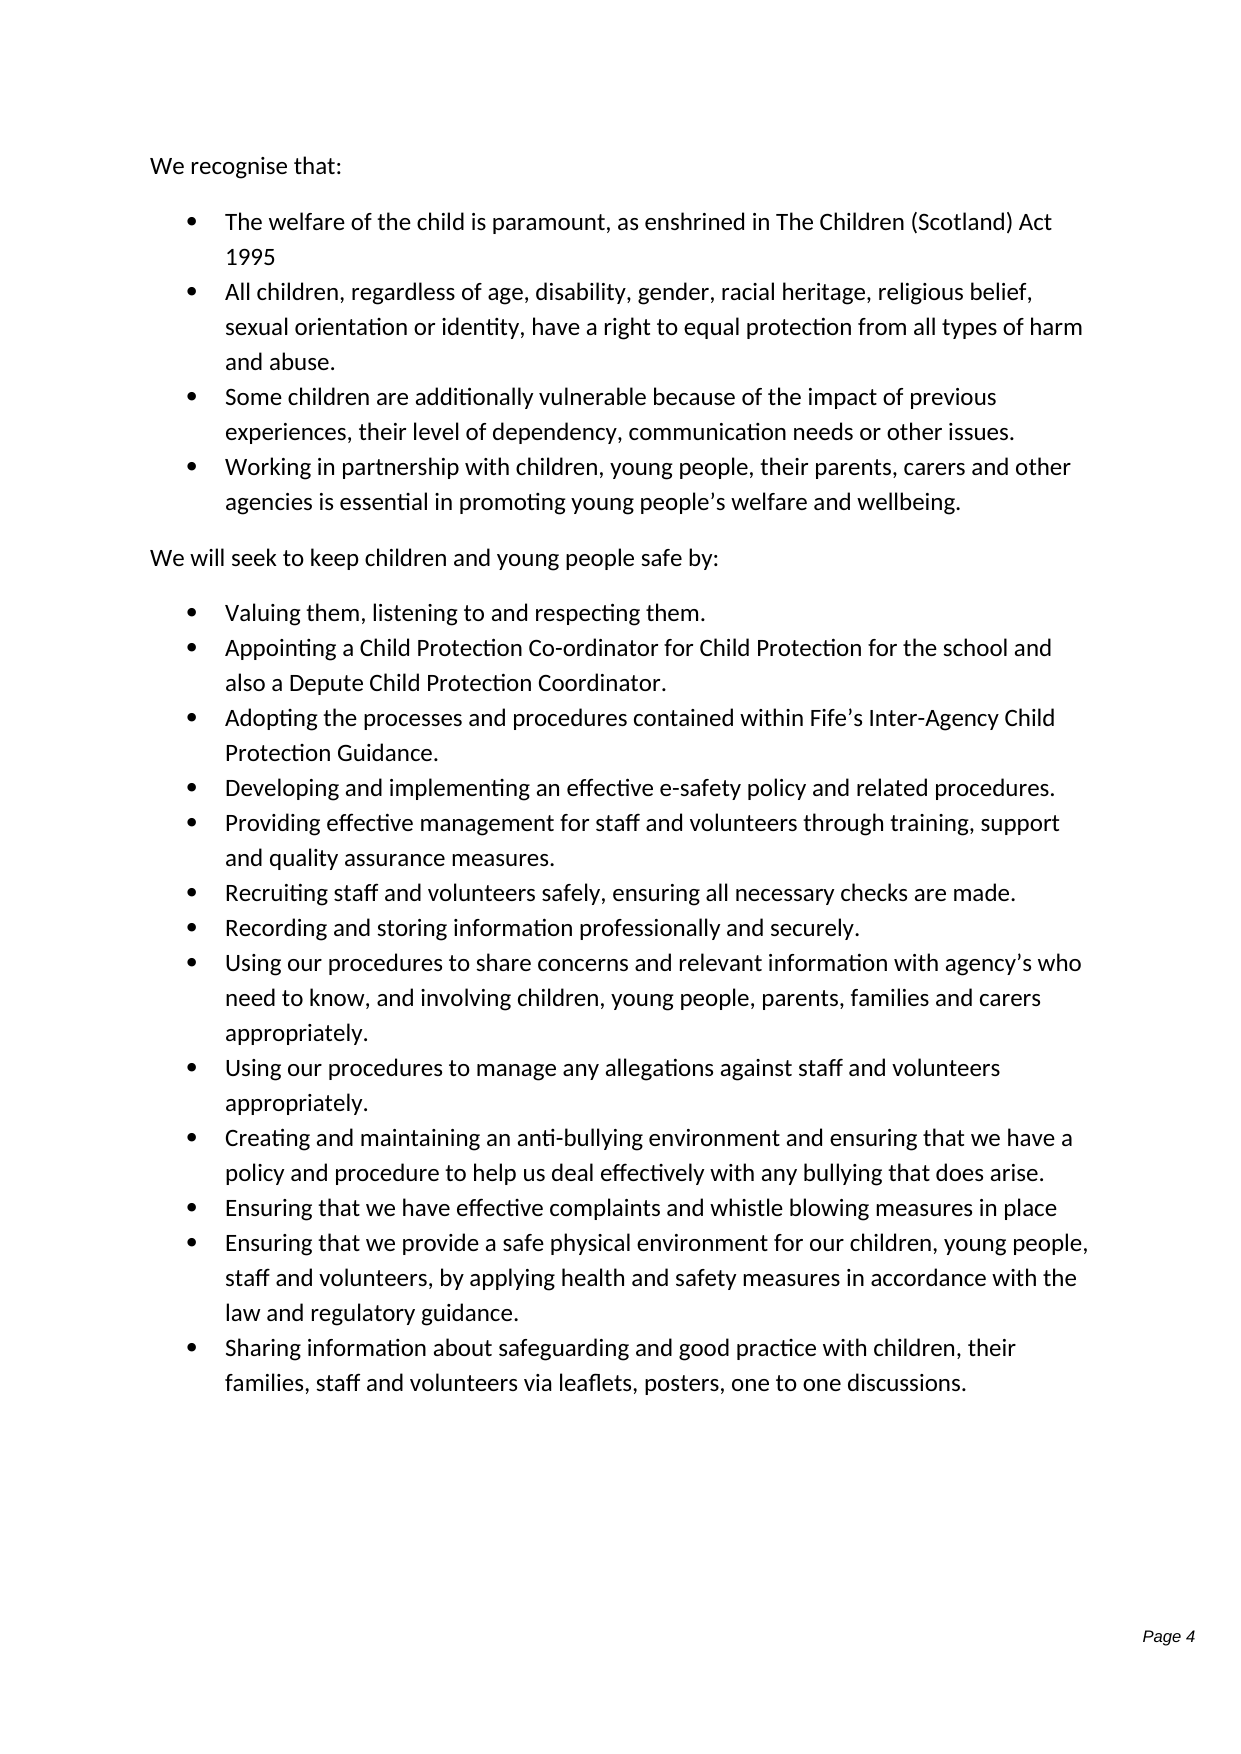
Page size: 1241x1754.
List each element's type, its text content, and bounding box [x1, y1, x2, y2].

list All children, regardless of age, disability, gender, racial heritage, religious belief, sexual orientation or identity, have a right to equal protection from all types of harm and abuse. [187, 276, 1090, 376]
text We recognise that: [150, 150, 1090, 181]
list Providing effective management for staff and volunteers through training, support and quality assurance measures. [187, 807, 1090, 873]
list Sharing information about safeguarding and good practice with children, their families, staff and volunteers via leaflets, posters, one to one discussions. [187, 1332, 1090, 1398]
list Appointing a Child Protection Co-ordinator for Child Protection for the school and also a Depute Child Protection Coordinator. [187, 632, 1090, 698]
list Ensuring that we have effective complaints and whistle blowing measures in place [187, 1192, 1090, 1223]
list Adopting the processes and procedures contained within Fife’s Inter-Agency Child Protection Guidance. [187, 702, 1090, 768]
list Using our procedures to manage any allegations against staff and volunteers appropriately. [187, 1052, 1090, 1118]
list Ensuring that we provide a safe physical environment for our children, young people, staff and volunteers, by applying health and safety measures in accordance with the law and regulatory guidance. [187, 1227, 1090, 1328]
list Creating and maintaining an anti-bullying environment and ensuring that we have a policy and procedure to help us deal effectively with any bullying that does arise. [187, 1122, 1090, 1188]
text We will seek to keep children and young people safe by: [150, 542, 1090, 572]
list Some children are additionally vulnerable because of the impact of previous experiences, their level of dependency, communication needs or other issues. [187, 381, 1090, 446]
list Using our procedures to share concerns and relevant information with agency’s who need to know, and involving children, young people, parents, families and carers appropriately. [187, 947, 1090, 1048]
list Valuing them, listening to and respecting them. [187, 597, 1090, 628]
list Recording and storing information professionally and securely. [187, 912, 1090, 943]
list Recruiting staff and volunteers safely, ensuring all necessary checks are made. [187, 877, 1090, 908]
list Developing and implementing an effective e-safety policy and related procedures. [187, 772, 1090, 803]
list Working in partnership with children, young people, their parents, carers and other agencies is essential in promoting young people’s welfare and wellbeing. [187, 451, 1090, 516]
list The welfare of the child is paramount, as enshrined in The Children (Scotland) Act 1995 [187, 206, 1090, 271]
